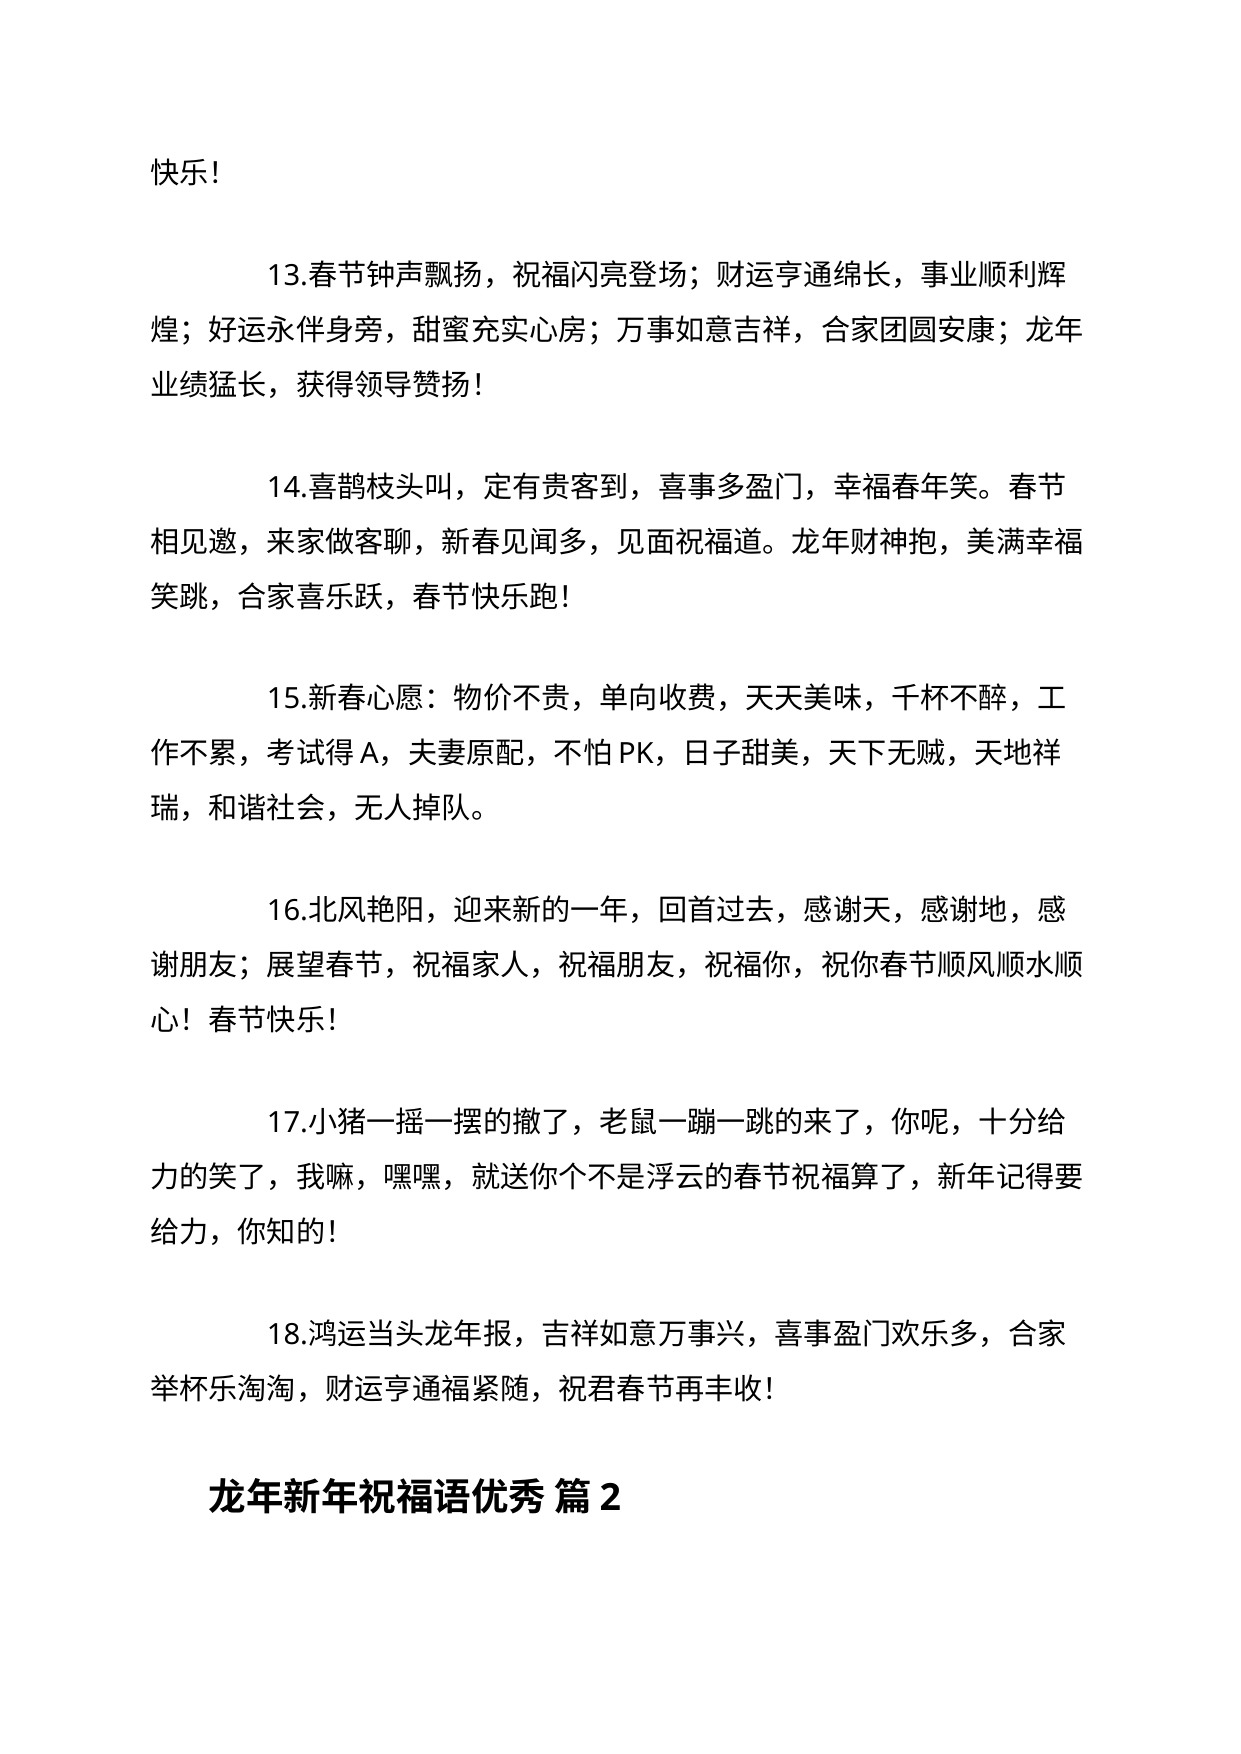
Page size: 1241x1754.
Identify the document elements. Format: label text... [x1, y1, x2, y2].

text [150, 150, 1090, 192]
text 17.小猪一摇一摆的撤了，老鼠一蹦一跳的来了，你呢，十分给力的笑了，我嘛，嘿嘿，就送你个不是浮云的春节祝福算了，新年记得要给力，你知的！ [150, 1098, 1090, 1251]
text 18.鸿运当头龙年报，吉祥如意万事兴，喜事盈门欢乐多，合家举杯乐淘淘，财运亨通福紧随，祝君春节再丰收！ [150, 1310, 1090, 1407]
text 15.新春心愿：物价不贵，单向收费，天天美味，千杯不醉，工作不累，考试得A，夫妻原配，不怕PK，日子甜美，天下无贼，天地祥瑞，和谐社会，无人掉队。 [150, 675, 1090, 827]
text 龙年新年祝福语优秀 篇2 [150, 1467, 1090, 1521]
text 13.春节钟声飘扬，祝福闪亮登场；财运亨通绵长，事业顺利辉煌；好运永伴身旁，甜蜜充实心房；万事如意吉祥，合家团圆安康；龙年业绩猛长，获得领导赞扬！ [150, 252, 1090, 404]
text 16.北风艳阳，迎来新的一年，回首过去，感谢天，感谢地，感谢朋友；展望春节，祝福家人，祝福朋友，祝福你，祝你春节顺风顺水顺心！春节快乐！ [150, 887, 1090, 1039]
text 14.喜鹊枝头叫，定有贵客到，喜事多盈门，幸福春年笑。春节相见邀，来家做客聊，新春见闻多，见面祝福道。龙年财神抱，美满幸福笑跳，合家喜乐跃，春节快乐跑！ [150, 463, 1090, 616]
